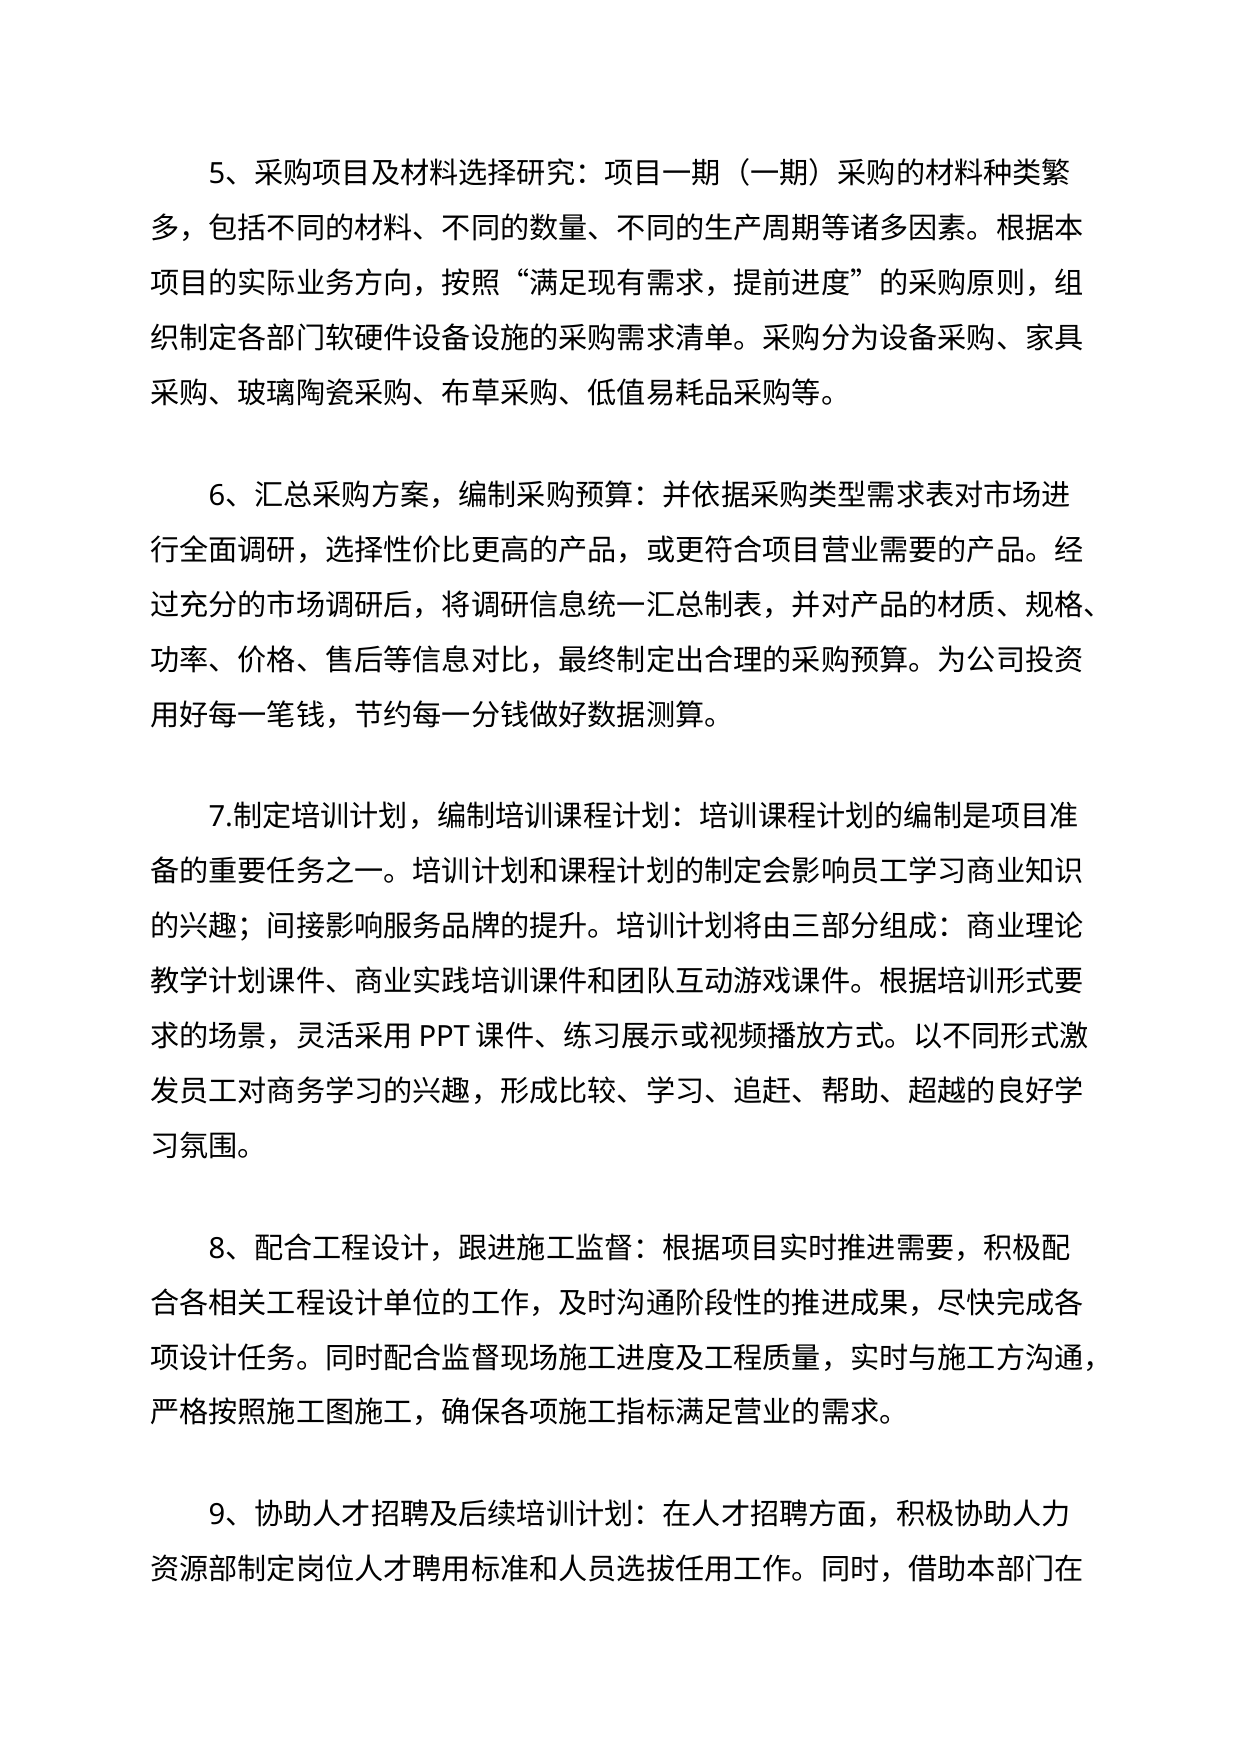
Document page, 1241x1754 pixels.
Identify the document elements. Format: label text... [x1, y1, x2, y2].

text 7.制定培训计划，编制培训课程计划：培训课程计划的编制是项目准备的重要任务之一。培训计划和课程计划的制定会影响员工学习商业知识的兴趣；间接影响服务品牌的提升。培训计划将由三部分组成：商业理论教学计划课件、商业实践培训课件和团队互动游戏课件。根据培训形式要求的场景，灵活采用PPT课件、练习展示或视频播放方式。以不同形式激发员工对商务学习的兴趣，形成比较、学习、追赶、帮助、超越的良好学习氛围。 [150, 793, 1090, 1165]
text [150, 1491, 1090, 1588]
text 6、汇总采购方案，编制采购预算：并依据采购类型需求表对市场进行全面调研，选择性价比更高的产品，或更符合项目营业需要的产品。经过充分的市场调研后，将调研信息统一汇总制表，并对产品的材质、规格、功率、价格、售后等信息对比，最终制定出合理的采购预算。为公司投资用好每一笔钱，节约每一分钱做好数据测算。 [150, 471, 1090, 733]
text 8、配合工程设计，跟进施工监督：根据项目实时推进需要，积极配合各相关工程设计单位的工作，及时沟通阶段性的推进成果，尽快完成各项设计任务。同时配合监督现场施工进度及工程质量，实时与施工方沟通，严格按照施工图施工，确保各项施工指标满足营业的需求。 [150, 1224, 1090, 1431]
text 5、采购项目及材料选择研究：项目一期（一期）采购的材料种类繁多，包括不同的材料、不同的数量、不同的生产周期等诸多因素。根据本项目的实际业务方向，按照“满足现有需求，提前进度”的采购原则，组织制定各部门软硬件设备设施的采购需求清单。采购分为设备采购、家具采购、玻璃陶瓷采购、布草采购、低值易耗品采购等。 [150, 150, 1090, 412]
